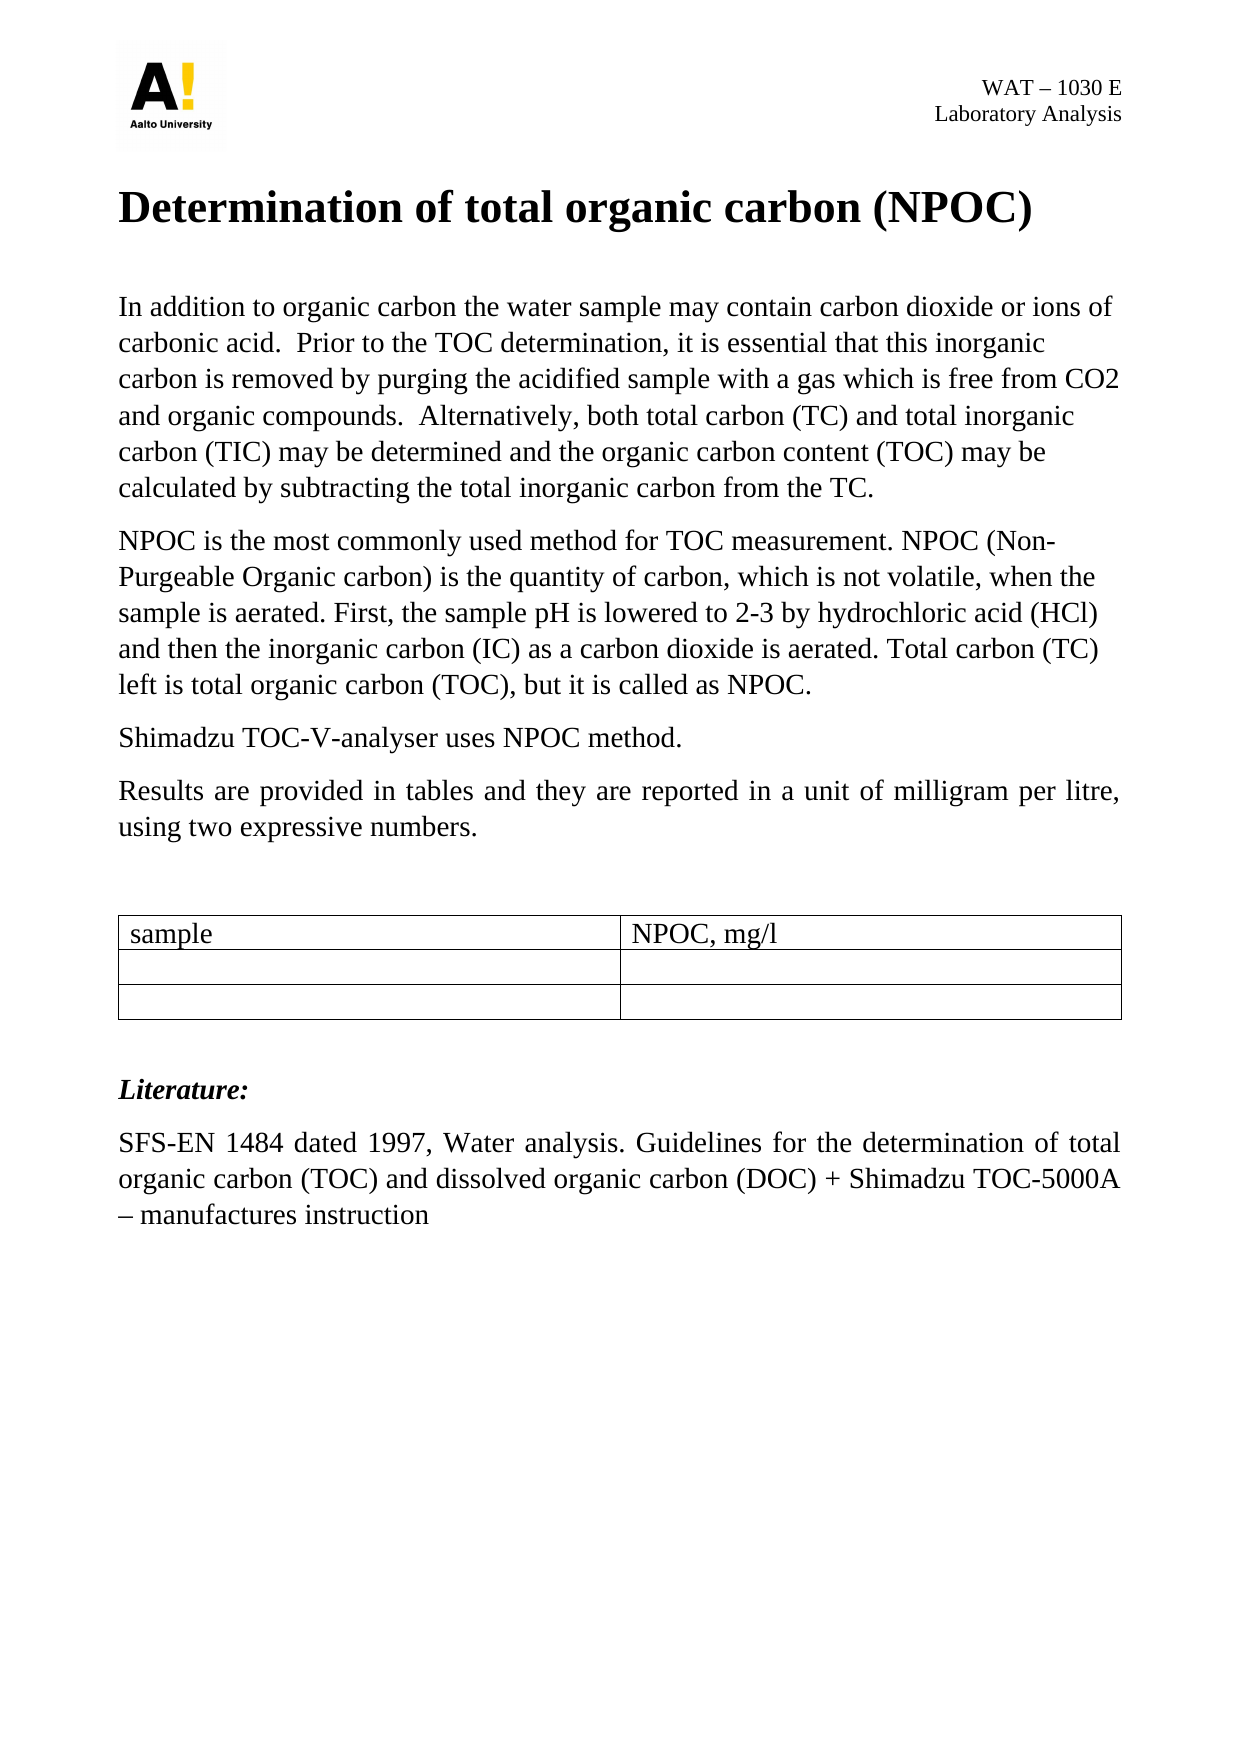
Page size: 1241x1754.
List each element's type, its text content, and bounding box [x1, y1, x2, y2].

text Literature: [118, 1072, 1122, 1106]
table_cell [119, 985, 620, 1018]
text NPOC is the most commonly used method for TOC measurement. NPOC (Non-Purgeable Organic carbon) is the quantity of carbon, which is not volatile, when the sample is aerated. First, the sample pH is lowered to 2-3 by hydrochloric acid (HCl) and then the inorganic carbon (IC) as a carbon dioxide is aerated. Total carbon (TC) left is total organic carbon (TOC), but it is called as NPOC. [118, 523, 1122, 701]
text SFS-EN 1484 dated 1997, Water analysis. Guidelines for the determination of total organic carbon (TOC) and dissolved organic carbon (DOC) + Shimadzu TOC-5000A – manufactures instruction [118, 1125, 1122, 1231]
table_cell [621, 985, 1121, 1018]
text Shimadzu TOC-V-analyser uses NPOC method. [118, 720, 1122, 754]
table_cell [119, 950, 620, 984]
table_header NPOC, mg/l [621, 916, 1121, 949]
picture [115, 40, 227, 152]
text Results are provided in tables and they are reported in a unit of milligram per litre, using two expressive numbers. [118, 773, 1122, 843]
table_cell [621, 950, 1121, 984]
table_header sample [119, 916, 620, 949]
text In addition to organic carbon the water sample may contain carbon dioxide or ions of carbonic acid. Prior to the TOC determination, it is essential that this inorganic carbon is removed by purging the acidified sample with a gas which is free from CO2 and organic compounds. Alternatively, both total carbon (TC) and total inorganic carbon (TIC) may be determined and the organic carbon content (TOC) may be calculated by subtracting the total inorganic carbon from the TC. [118, 289, 1122, 503]
subtitle Determination of total organic carbon (NPOC) [118, 179, 1122, 232]
